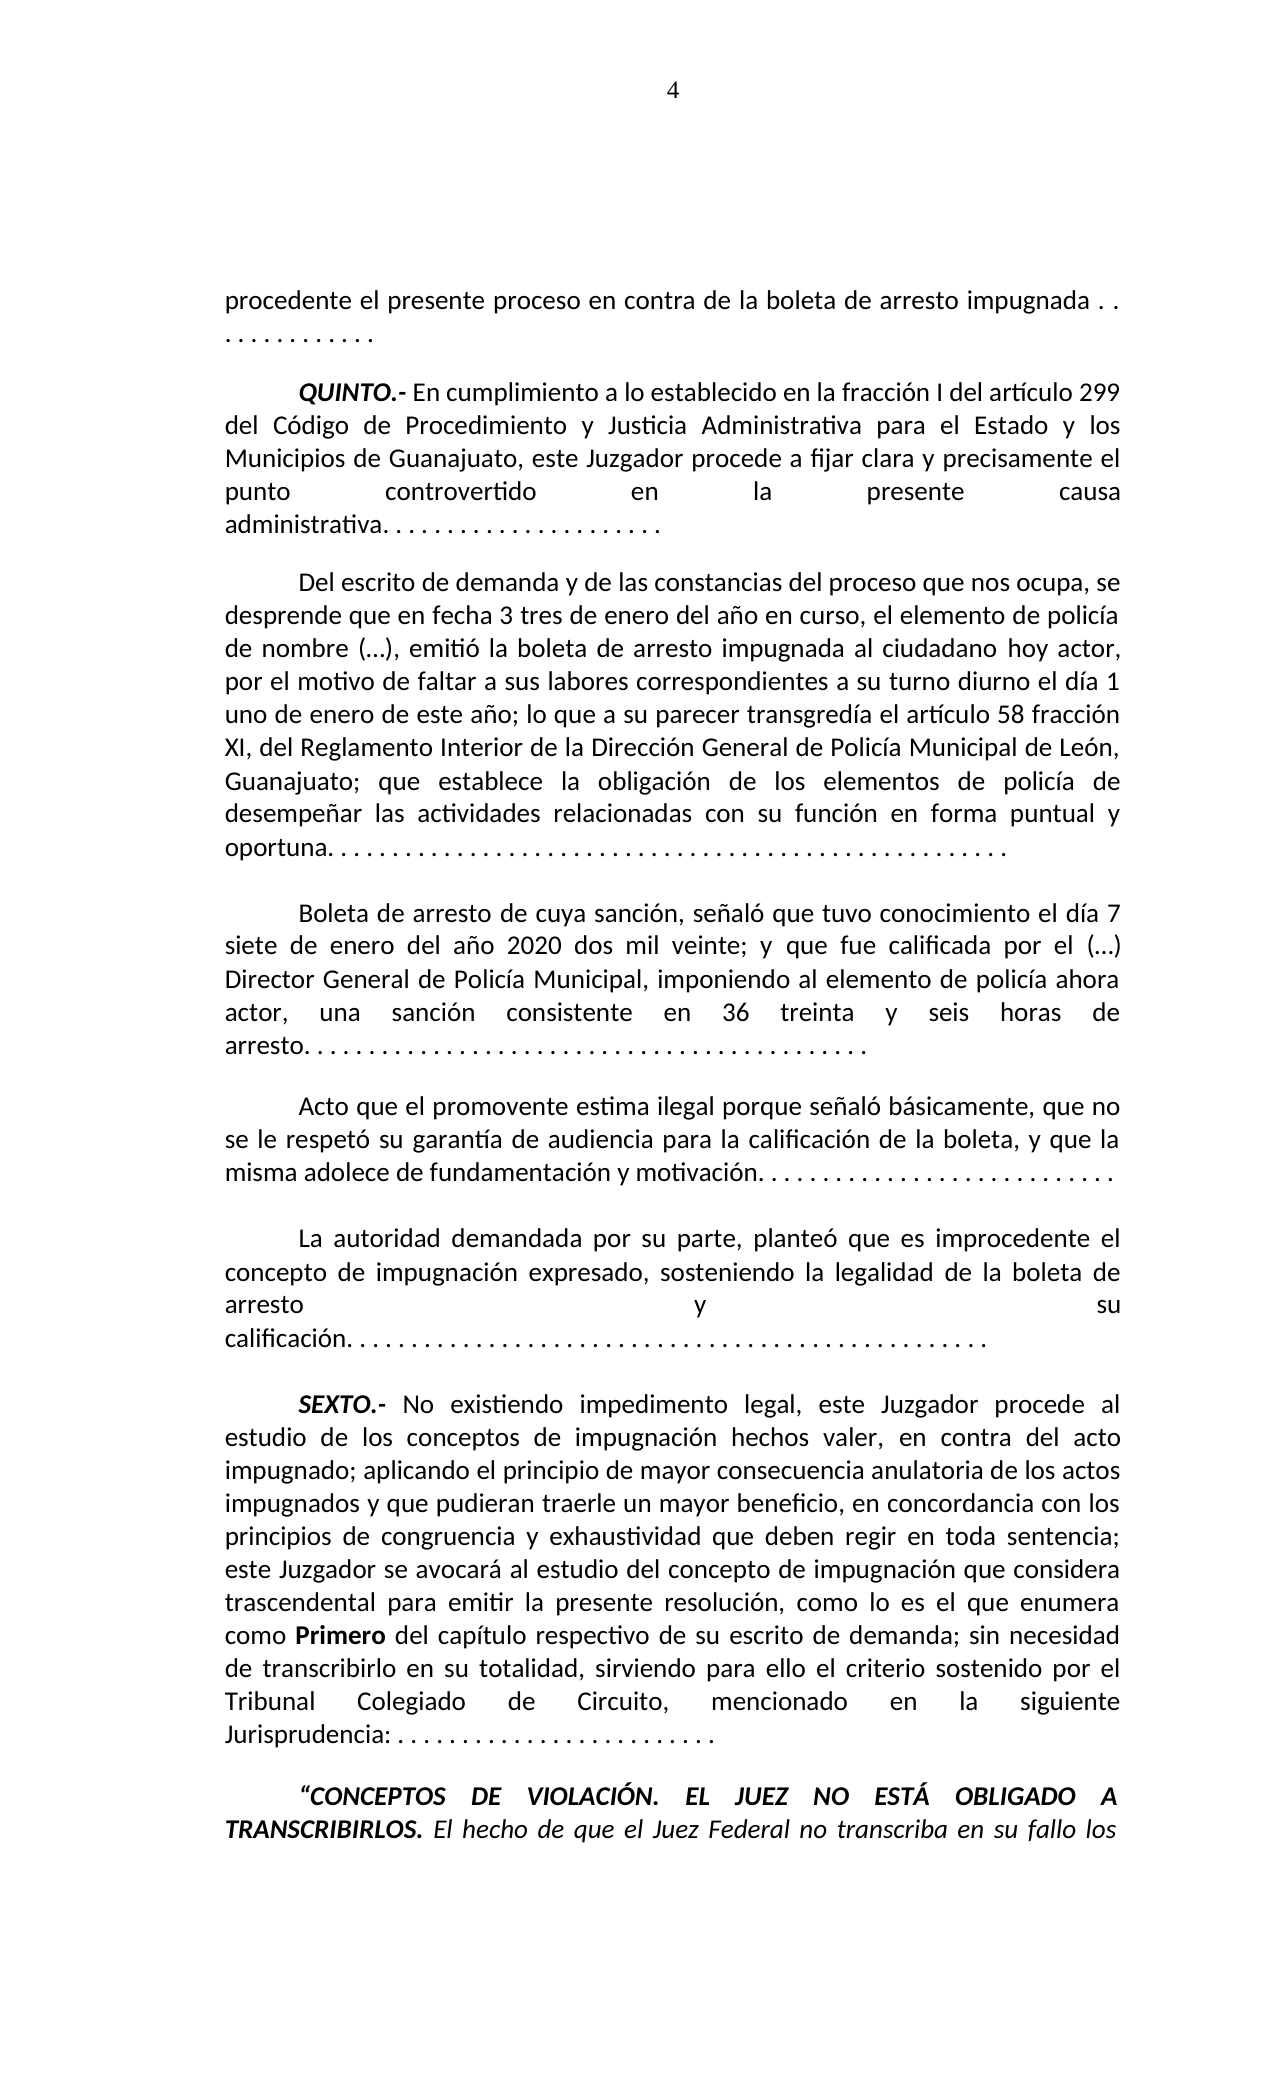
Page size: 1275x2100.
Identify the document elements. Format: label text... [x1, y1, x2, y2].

text Del escrito de demanda y de las constancias del proceso que nos ocupa, se desprende que en fecha 3 tres de enero del año en curso, el elemento de policía de nombre (…), emitió la boleta de arresto impugnada al ciudadano hoy actor, por el motivo de faltar a sus labores correspondientes a su turno diurno el día 1 uno de enero de este año; lo que a su parecer transgredía el artículo 58 fracción XI, del Reglamento Interior de la Dirección General de Policía Municipal de León, Guanajuato; que establece la obligación de los elementos de policía de desempeñar las actividades relacionadas con su función en forma puntual y oportuna. . . . . . . . . . . . . . . . . . . . . . . . . . . . . . . . . . . . . . . . . . . . . . . . . . . . . [224, 566, 1121, 863]
text Boleta de arresto de cuya sanción, señaló que tuvo conocimiento el día 7 siete de enero del año 2020 dos mil veinte; y que fue calificada por el (…) Director General de Policía Municipal, imponiendo al elemento de policía ahora actor, una sanción consistente en 36 treinta y seis horas de arresto. . . . . . . . . . . . . . . . . . . . . . . . . . . . . . . . . . . . . . . . . . . . [224, 896, 1121, 1061]
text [224, 1779, 1121, 1845]
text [224, 283, 1121, 349]
text SEXTO.- No existiendo impedimento legal, este Juzgador procede al estudio de los conceptos de impugnación hechos valer, en contra del acto impugnado; aplicando el principio de mayor consecuencia anulatoria de los actos impugnados y que pudieran traerle un mayor beneficio, en concordancia con los principios de congruencia y exhaustividad que deben regir en toda sentencia; este Juzgador se avocará al estudio del concepto de impugnación que considera trascendental para emitir la presente resolución, como lo es el que enumera como Primero del capítulo respectivo de su escrito de demanda; sin necesidad de transcribirlo en su totalidad, sirviendo para ello el criterio sostenido por el Tribunal Colegiado de Circuito, mencionado en la siguiente Jurisprudencia: . . . . . . . . . . . . . . . . . . . . . . . . . [224, 1387, 1121, 1750]
text La autoridad demandada por su parte, planteó que es improcedente el concepto de impugnación expresado, sosteniendo la legalidad de la boleta de arresto y su calificación. . . . . . . . . . . . . . . . . . . . . . . . . . . . . . . . . . . . . . . . . . . . . . . . . . [224, 1222, 1121, 1354]
text QUINTO.- En cumplimiento a lo establecido en la fracción I del artículo 299 del Código de Procedimiento y Justicia Administrativa para el Estado y los Municipios de Guanajuato, este Juzgador procede a fijar clara y precisamente el punto controvertido en la presente causa administrativa. . . . . . . . . . . . . . . . . . . . . . [224, 375, 1121, 540]
text Acto que el promovente estima ilegal porque señaló básicamente, que no se le respetó su garantía de audiencia para la calificación de la boleta, y que la misma adolece de fundamentación y motivación. . . . . . . . . . . . . . . . . . . . . . . . . . . . [224, 1089, 1121, 1189]
